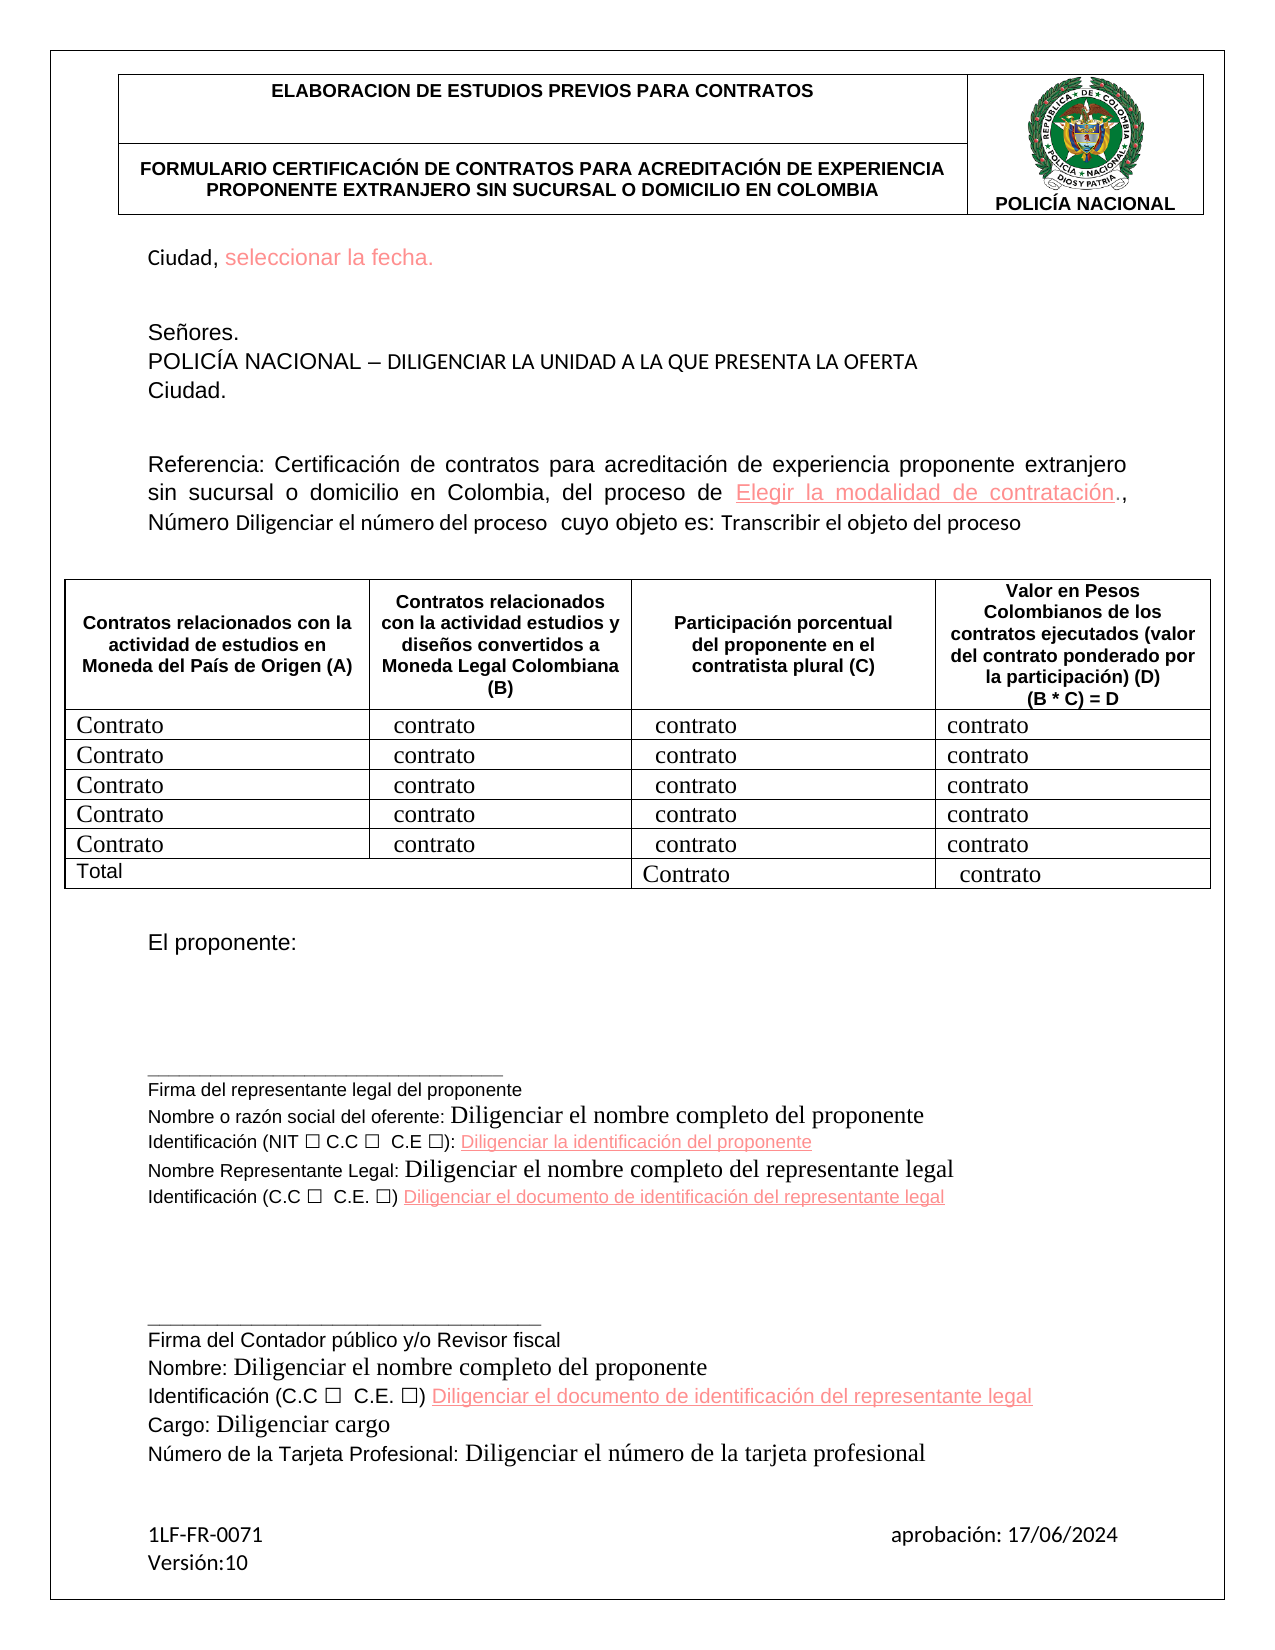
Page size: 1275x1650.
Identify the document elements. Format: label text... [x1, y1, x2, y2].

table_cell [66, 740, 369, 769]
table_cell [370, 829, 631, 858]
table_cell [370, 800, 631, 828]
text Referencia: Certificación de contratos para acreditación de experiencia proponente extranjero sin sucursal o domicilio en Colombia, del proceso de , Número cuyo objeto es: [148, 451, 1127, 536]
table_cell [370, 770, 631, 798]
text Nombre Representante Legal: [148, 1154, 1127, 1183]
table_cell [370, 710, 631, 739]
text Cargo: [148, 1409, 1127, 1438]
table_cell [66, 800, 369, 828]
table_cell Total [66, 859, 631, 888]
text Identificación (C.C ☐ C.E. ☐) [148, 1183, 1127, 1208]
text Nombre: [148, 1352, 1127, 1381]
table_cell [632, 740, 935, 769]
table_cell [66, 770, 369, 798]
text Firma del representante legal del proponente [148, 1078, 1127, 1100]
table_header Participación porcentual del proponente en el contratista plural (C) [632, 580, 935, 709]
text Señores. [148, 319, 1127, 345]
text Nombre o razón social del oferente: [148, 1100, 1127, 1129]
table_header Valor en Pesos Colombianos de los contratos ejecutados (valor del contrato ponderado por la participación) (D) (B * C) = D [936, 580, 1210, 709]
table_cell [66, 710, 369, 739]
text Identificación (C.C ☐ C.E. ☐) [148, 1381, 1127, 1409]
text __________________________________ [148, 1057, 1127, 1078]
text El proponente: [148, 929, 1127, 955]
text , [148, 243, 1127, 271]
table_cell [936, 800, 1210, 828]
table_header Contratos relacionados con la actividad de estudios en Moneda del País de Origen (A) [66, 580, 369, 709]
table_cell [632, 710, 935, 739]
table_cell [632, 829, 935, 858]
text Firma del Contador público y/o Revisor fiscal [148, 1328, 1127, 1352]
table_cell [936, 740, 1210, 769]
table_cell [632, 859, 935, 888]
table_cell [66, 829, 369, 858]
table_cell [936, 770, 1210, 798]
text Número de la Tarjeta Profesional: [148, 1438, 1127, 1467]
table_cell [370, 740, 631, 769]
table_cell [936, 710, 1210, 739]
table_header Contratos relacionados con la actividad estudios y diseños convertidos a Moneda Legal Colombiana (B) [370, 580, 631, 709]
table_cell [632, 770, 935, 798]
text Identificación (NIT ☐ C.C ☐ C.E ☐): [148, 1129, 1127, 1154]
picture [1026, 75, 1145, 193]
text POLICÍA NACIONAL – [148, 347, 1127, 375]
table_cell [936, 829, 1210, 858]
table_cell [936, 859, 1210, 888]
text __________________________________ [148, 1304, 1127, 1328]
table_cell [632, 800, 935, 828]
text Ciudad. [148, 377, 1127, 404]
